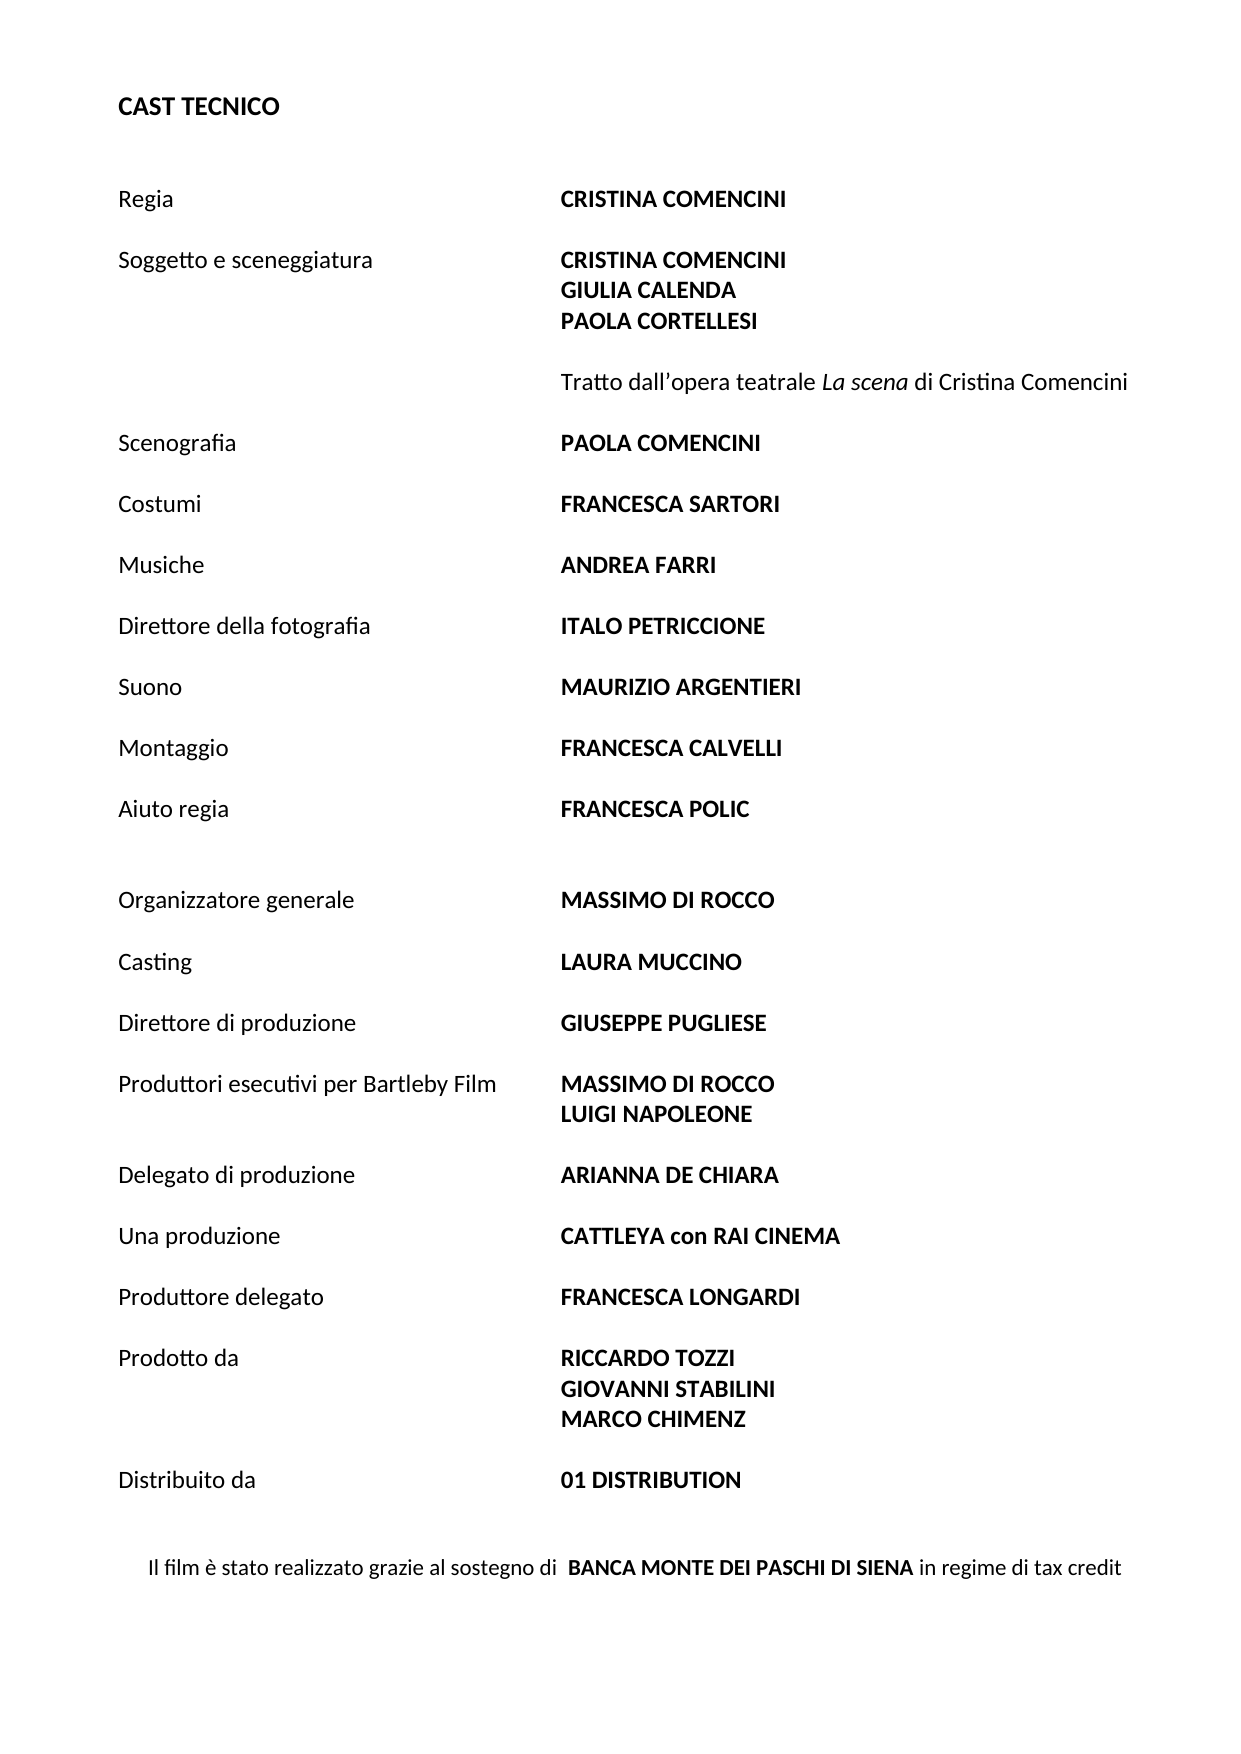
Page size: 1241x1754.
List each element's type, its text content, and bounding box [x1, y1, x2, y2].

text Suono MAURIZIO ARGENTIERI [118, 671, 1152, 702]
text Costumi FRANCESCA SARTORI [118, 488, 1152, 518]
text Organizzatore generale MASSIMO DI ROCCO [118, 885, 1152, 915]
text GIULIA CALENDA [487, 274, 1152, 305]
text GIOVANNI STABILINI [118, 1373, 1152, 1403]
text Direttore di produzione GIUSEPPE PUGLIESE [118, 1007, 1152, 1037]
text Casting LAURA MUCCINO [118, 946, 1152, 976]
text LUIGI NAPOLEONE [118, 1098, 1152, 1129]
text Distribuito da 01 DISTRIBUTION [118, 1464, 1152, 1495]
text Produttore delegato FRANCESCA LONGARDI [118, 1281, 1152, 1312]
text Direttore della fotografia ITALO PETRICCIONE [118, 610, 1152, 641]
text Aiuto regia FRANCESCA POLIC [118, 793, 1152, 824]
text Prodotto da RICCARDO TOZZI [118, 1342, 1152, 1373]
text Produttori esecutivi per Bartleby Film MASSIMO DI ROCCO [118, 1068, 1152, 1098]
text Tratto dall’opera teatrale La scena di Cristina Comencini [561, 366, 1152, 396]
text Soggetto e sceneggiatura CRISTINA COMENCINI [118, 244, 1152, 274]
text Una produzione CATTLEYA con RAI CINEMA [118, 1220, 1152, 1251]
text CAST TECNICO [118, 89, 1152, 122]
text Il film è stato realizzato grazie al sostegno di BANCA MONTE DEI PASCHI DI SIENA in regime di tax credit [118, 1553, 1152, 1581]
text Scenografia PAOLA COMENCINI [118, 427, 1152, 457]
text Montaggio FRANCESCA CALVELLI [118, 732, 1152, 763]
text Delegato di produzione ARIANNA DE CHIARA [118, 1159, 1152, 1190]
text PAOLA CORTELLESI [487, 305, 1152, 335]
text MARCO CHIMENZ [118, 1403, 1152, 1434]
text Musiche ANDREA FARRI [118, 549, 1152, 579]
text Regia CRISTINA COMENCINI [118, 183, 1152, 213]
